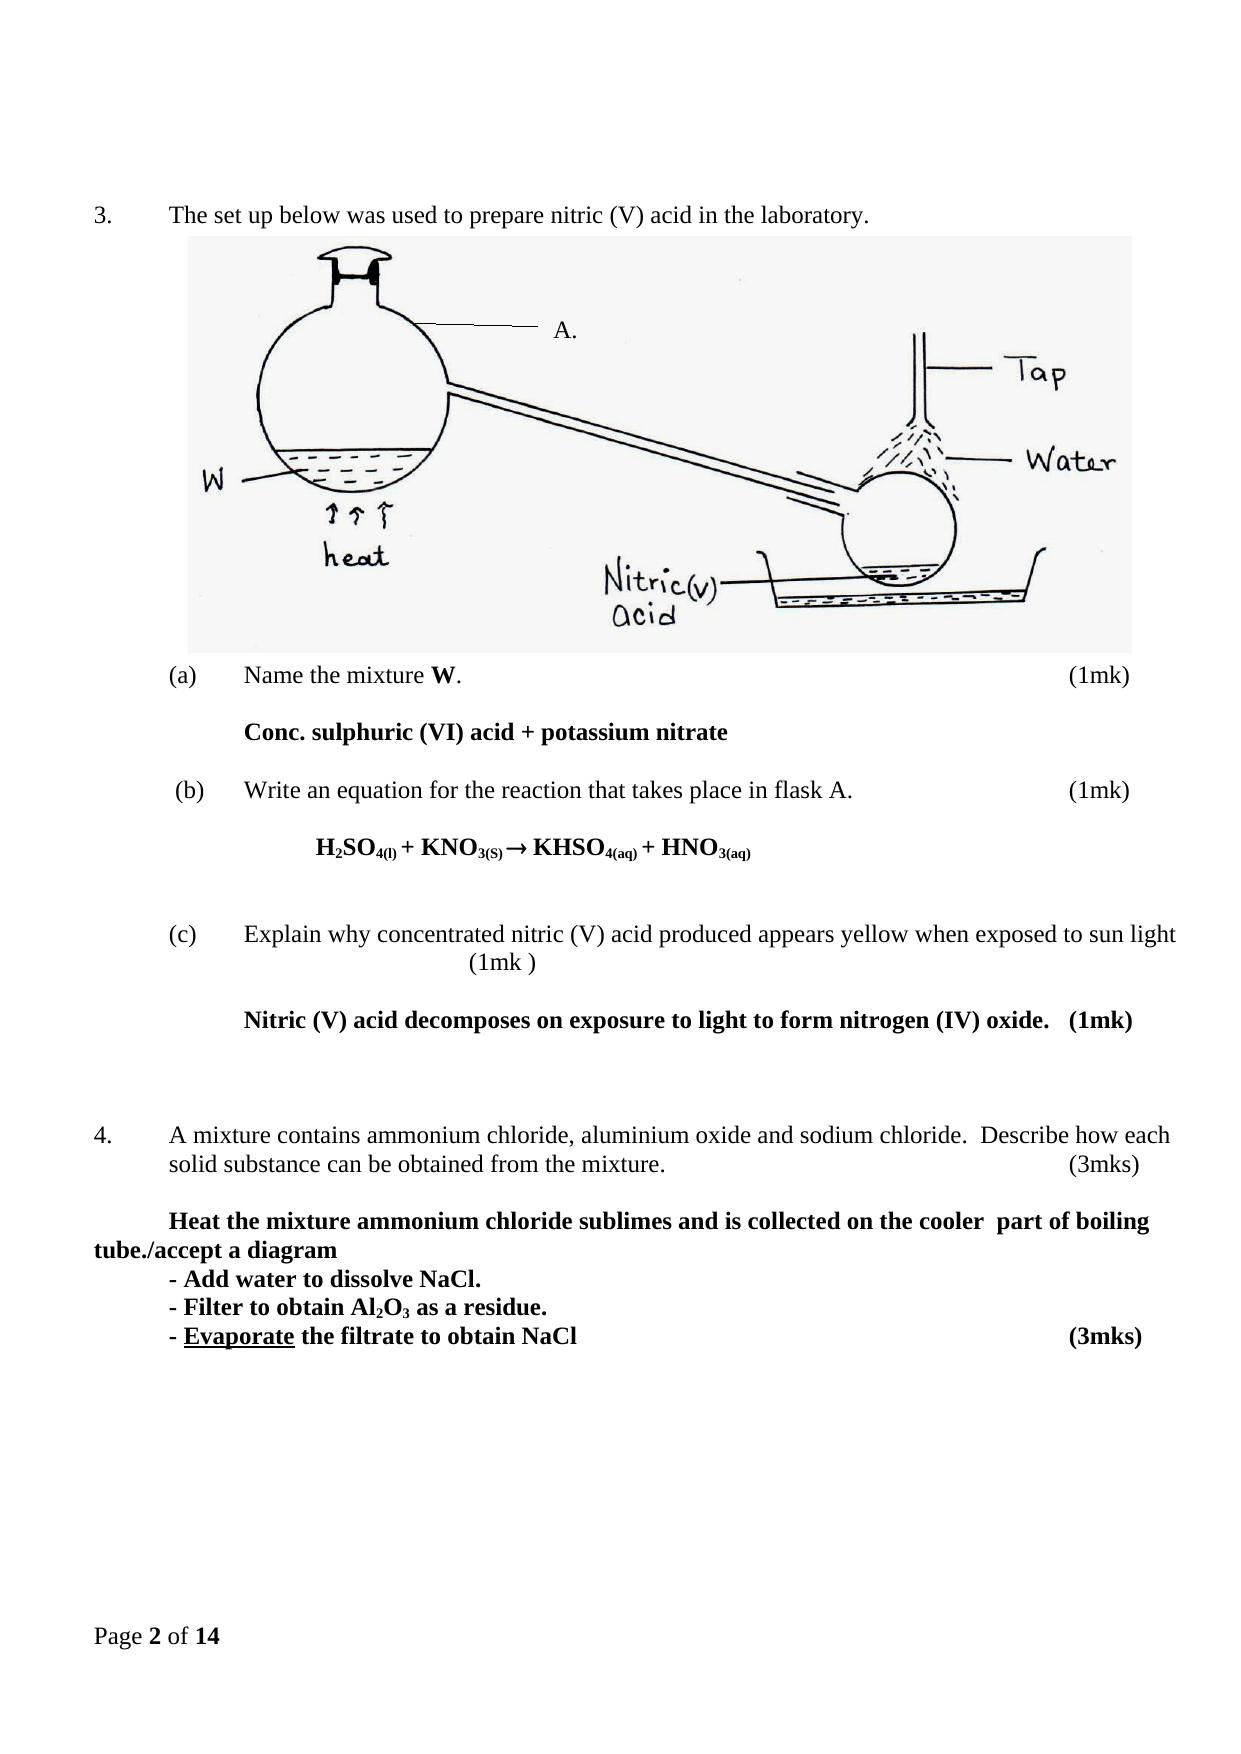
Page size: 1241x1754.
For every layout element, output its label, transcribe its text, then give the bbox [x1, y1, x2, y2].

text Conc. sulphuric (VI) acid + potassium nitrate [94, 717, 1200, 746]
text - Evaporate the filtrate to obtain NaCl (3mks) [94, 1321, 1200, 1350]
text - Filter to obtain Al2O3 as a residue. [94, 1292, 1200, 1321]
text (c) Explain why concentrated nitric (V) acid produced appears yellow when exposed to sun light (1mk ) [94, 919, 1200, 976]
text (a) Name the mixture W. (1mk) [94, 660, 1200, 689]
text (b) Write an equation for the reaction that takes place in flask A. (1mk) [169, 775, 1200, 804]
text 4. A mixture contains ammonium chloride, aluminium oxide and sodium chloride. Describe how each solid substance can be obtained from the mixture. (3mks) [94, 1120, 1200, 1177]
text Nitric (V) acid decomposes on exposure to light to form nitrogen (IV) oxide. (1mk) [94, 1005, 1200, 1034]
text - Add water to dissolve NaCl. [94, 1264, 1200, 1292]
text A. [94, 315, 1200, 344]
text Heat the mixture ammonium chloride sublimes and is collected on the cooler part of boiling tube./accept a diagram [94, 1206, 1200, 1264]
text 3. The set up below was used to prepare nitric (V) acid in the laboratory. [94, 200, 1200, 229]
text H2SO4(l) + KNO3(S) KHSO4(aq) + HNO3(aq) [94, 832, 1200, 861]
